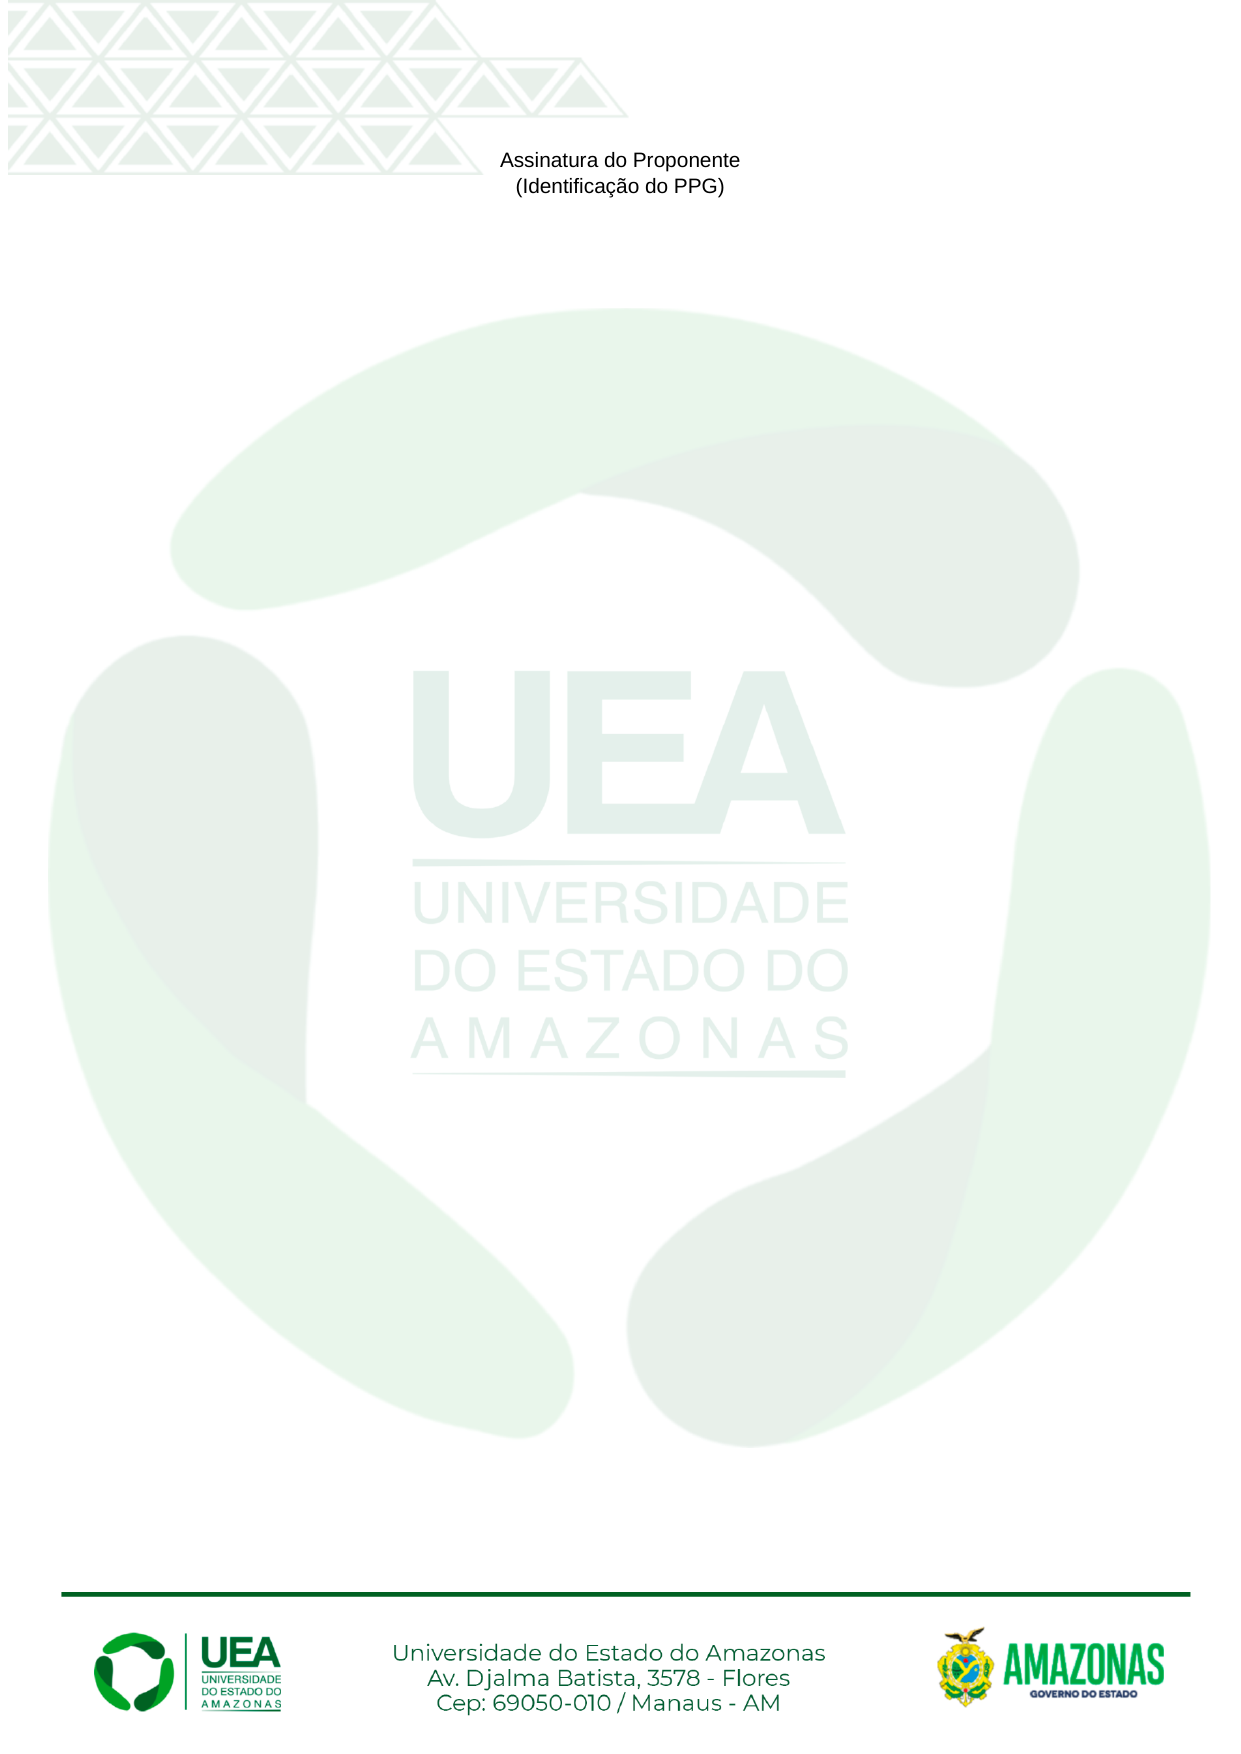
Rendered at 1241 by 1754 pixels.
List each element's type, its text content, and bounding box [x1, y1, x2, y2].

picture [8, 0, 1241, 1754]
text Assinatura do Proponente (Identificação do PPG) [177, 148, 1063, 197]
